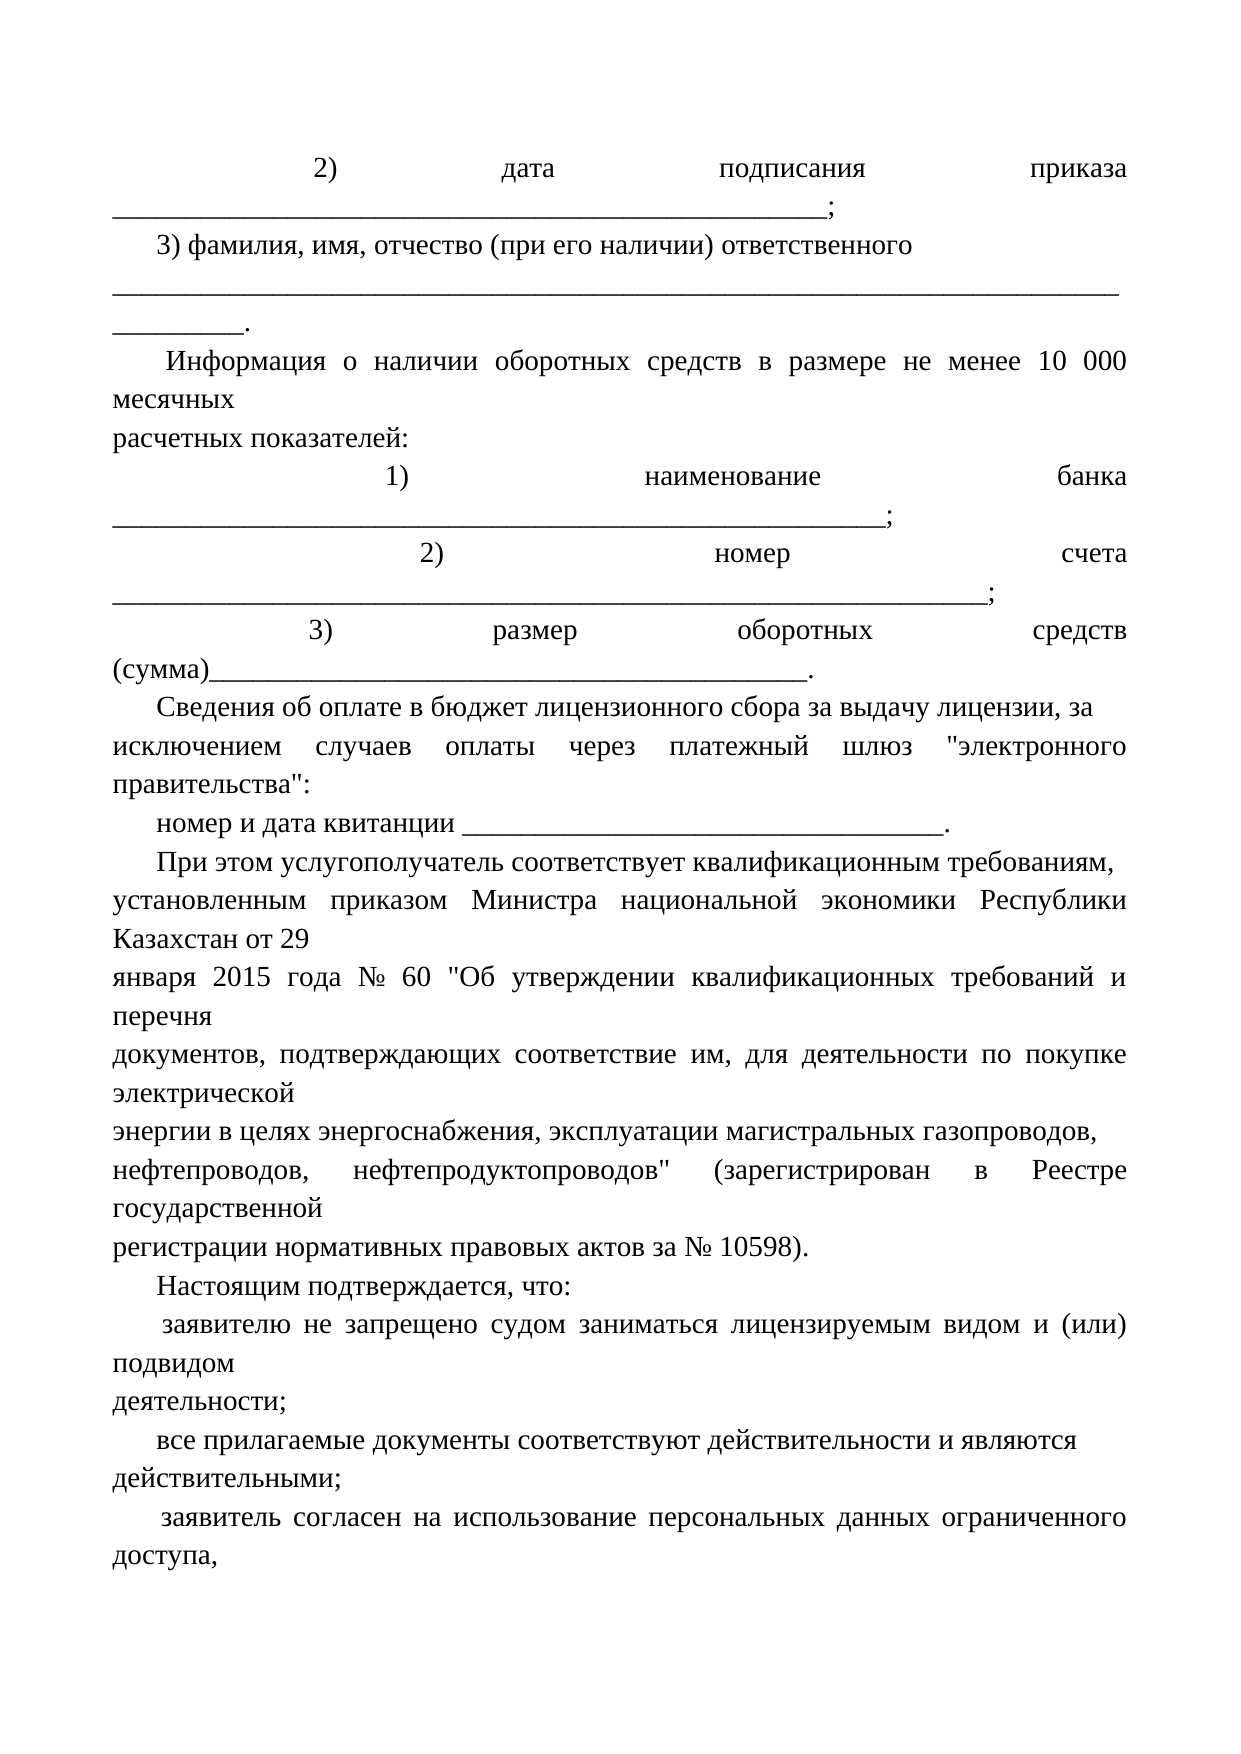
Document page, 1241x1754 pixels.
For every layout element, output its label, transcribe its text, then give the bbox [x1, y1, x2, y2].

text 2) дата подписания приказа _________________________________________________; [112, 150, 1128, 222]
text нефтепроводов, нефтепродуктопроводов" (зарегистрирован в Реестре государственной [112, 1152, 1128, 1224]
text 3) фамилия, имя, отчество (при его наличии) ответственного [112, 227, 1128, 261]
text 1) наименование банка _____________________________________________________; [112, 458, 1128, 530]
text деятельности; [112, 1383, 1128, 1417]
text все прилагаемые документы соответствуют действительности и являются [112, 1422, 1128, 1455]
text энергии в целях энергоснабжения, эксплуатации магистральных газопроводов, [112, 1113, 1128, 1147]
text ______________________________________________________________________________. [112, 266, 1128, 338]
text номер и дата квитанции _________________________________. [112, 805, 1128, 839]
text заявитель согласен на использование персональных данных ограниченного доступа, [112, 1499, 1128, 1571]
text исключением случаев оплаты через платежный шлюз "электронного правительства": [112, 728, 1128, 800]
text документов, подтверждающих соответствие им, для деятельности по покупке электрической [112, 1036, 1128, 1108]
text 2) номер счета ____________________________________________________________; [112, 535, 1128, 607]
text действительными; [112, 1460, 1128, 1494]
text Информация о наличии оборотных средств в размере не менее 10 000 месячных [112, 343, 1128, 415]
text 3) размер оборотных средств (сумма)_________________________________________. [112, 612, 1128, 684]
text При этом услугополучатель соответствует квалификационным требованиям, [112, 844, 1128, 877]
text расчетных показателей: [112, 420, 1128, 453]
text заявителю не запрещено судом заниматься лицензируемым видом и (или) подвидом [112, 1306, 1128, 1378]
text установленным приказом Министра национальной экономики Республики Казахстан от 29 [112, 882, 1128, 954]
text Сведения об оплате в бюджет лицензионного сбора за выдачу лицензии, за [112, 689, 1128, 723]
text Настоящим подтверждается, что: [112, 1268, 1128, 1301]
text регистрации нормативных правовых актов за № 10598). [112, 1229, 1128, 1263]
text января 2015 года № 60 "Об утверждении квалификационных требований и перечня [112, 959, 1128, 1031]
